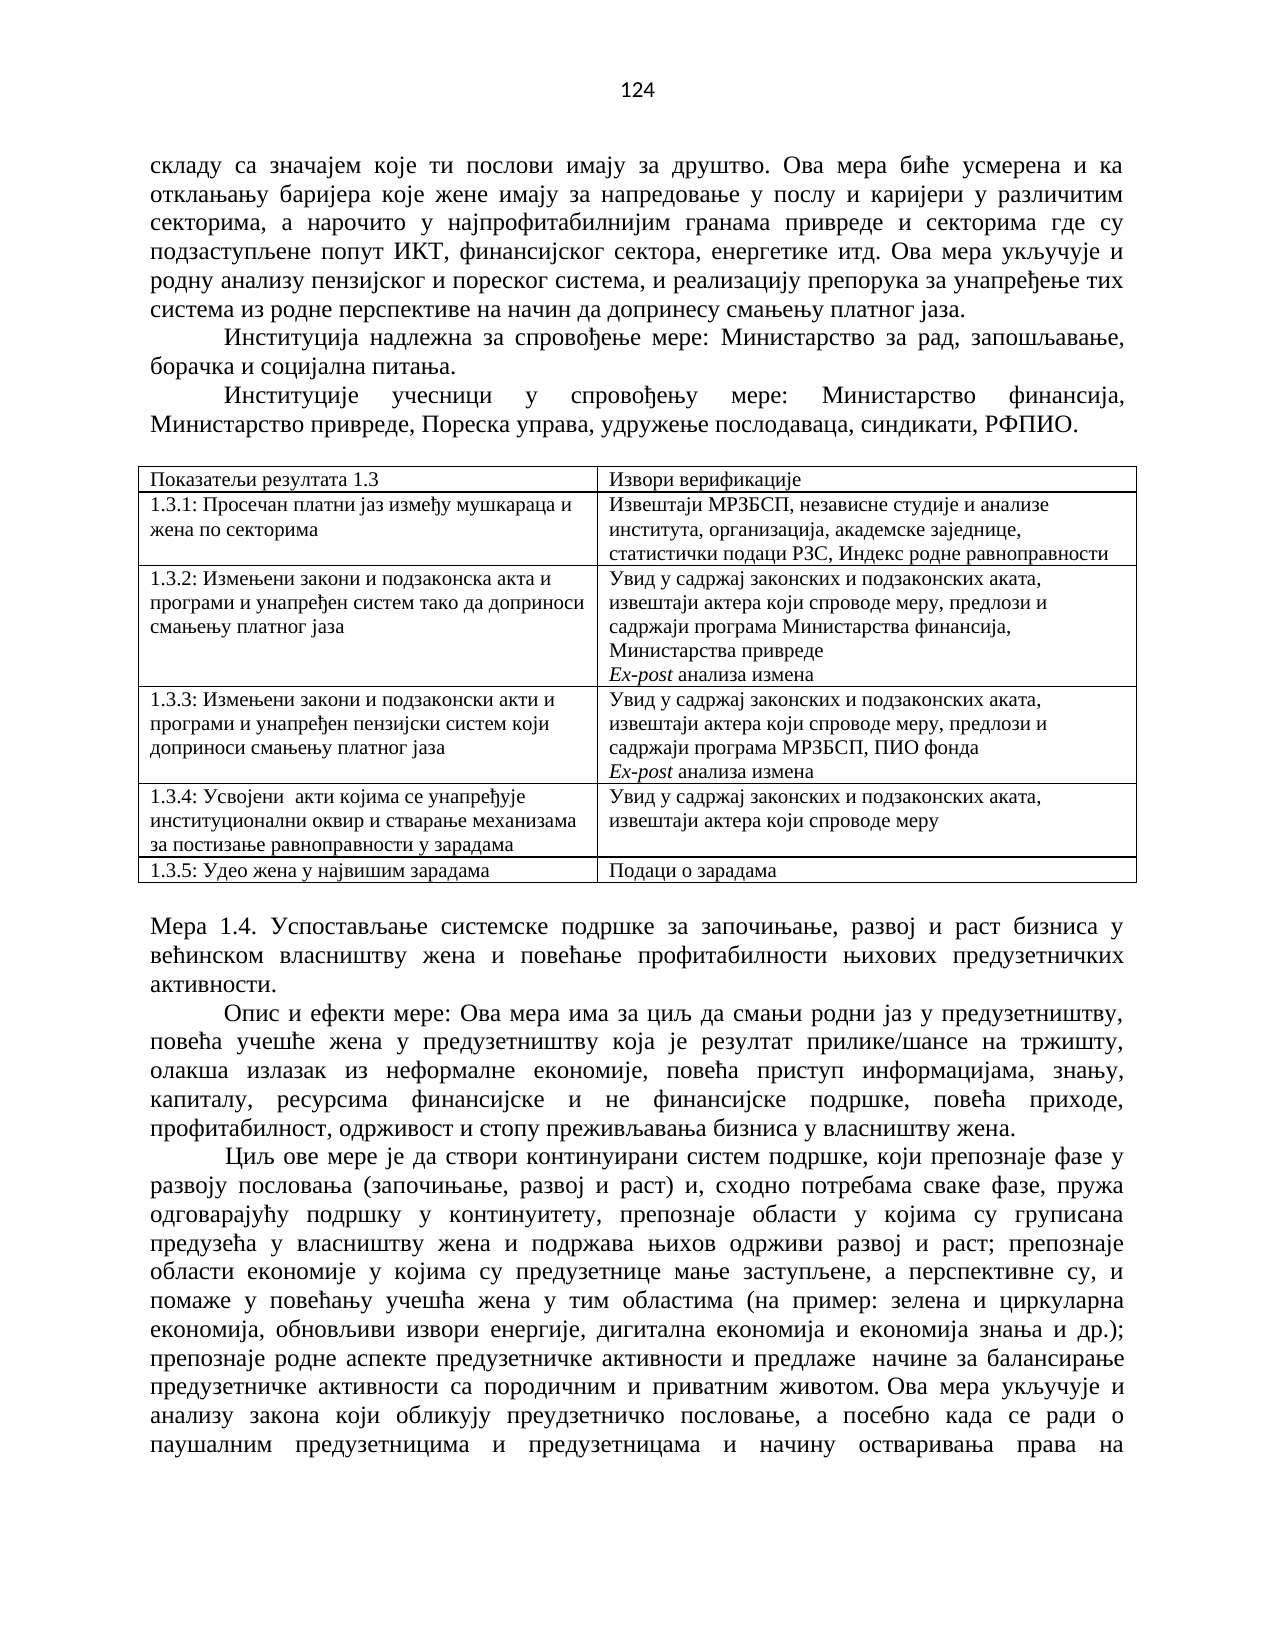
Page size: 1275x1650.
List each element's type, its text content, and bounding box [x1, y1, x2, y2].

table_cell 1.3.1: Просечан платни јаз између мушкараца и жена по секторима [139, 493, 597, 564]
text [150, 150, 1125, 322]
table_cell 1.3.5: Удео жена у највишим зарадама [139, 858, 597, 882]
text Опис и ефекти мере: Ова мера има за циљ да смањи родни јаз у предузетништву, повећа учешће жена у предузетништву која је резултат прилике/шансе на тржишту, олакша излазак из неформалне економије, повећа приступ информацијама, знању, капиталу, ресурсима финансијске и не финансијске подршке, повећа приходе, профитабилност, одрживост и стопу преживљавања бизниса у власништву жена. [150, 998, 1125, 1141]
table_cell 1.3.4: Усвојени акти којима се унапређује институционални оквир и стварање механизама за постизање равноправности у зарадама [139, 784, 597, 856]
table_cell Увид у садржај законских и подзаконских аката, извештаји актера који спроводе меру [598, 784, 1136, 856]
text Институција надлежна за спровођење мере: Министарство за рад, запошљавање, борачка и социјална питања. [150, 322, 1125, 380]
text Мера 1.4. Успостављање системске подршке за започињање, развој и раст бизниса у већинском власништву жена и повећање профитабилности њихових предузетничких активности. [150, 911, 1125, 998]
table_cell Увид у садржај законских и подзаконских аката, извештаји актера који спроводе меру, предлози и садржаји програма Министарства финансија, Министарства привреде Ex-post анализа измена [598, 566, 1136, 686]
table_cell Извештаји МРЗБСП, независне студије и анализе института, организација, академске заједнице, статистички подаци РЗС, Индекс родне равноправности [598, 493, 1136, 564]
table_cell Увид у садржај законских и подзаконских аката, извештаји актера који спроводе меру, предлози и садржаји програма МРЗБСП, ПИО фонда Ex-post анализа измена [598, 687, 1136, 783]
table_cell Подаци о зарадама [598, 858, 1136, 882]
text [150, 1141, 1125, 1458]
table_cell 1.3.3: Измењени закони и подзаконски акти и програми и унапређен пензијски систем који доприноси смањењу платног јаза [139, 687, 597, 783]
table_cell 1.3.2: Измењени закони и подзаконска акта и програми и унапређен систем тако да доприноси смањењу платног јаза [139, 566, 597, 686]
table_header Извори верификације [598, 467, 1136, 491]
text Институције учесници у спровођењу мере: Министарство финансија, Министарство привреде, Пореска управа, удружење послодаваца, синдикати, РФПИО. [150, 380, 1125, 437]
table_header Показатељи резултата 1.3 [139, 467, 597, 491]
